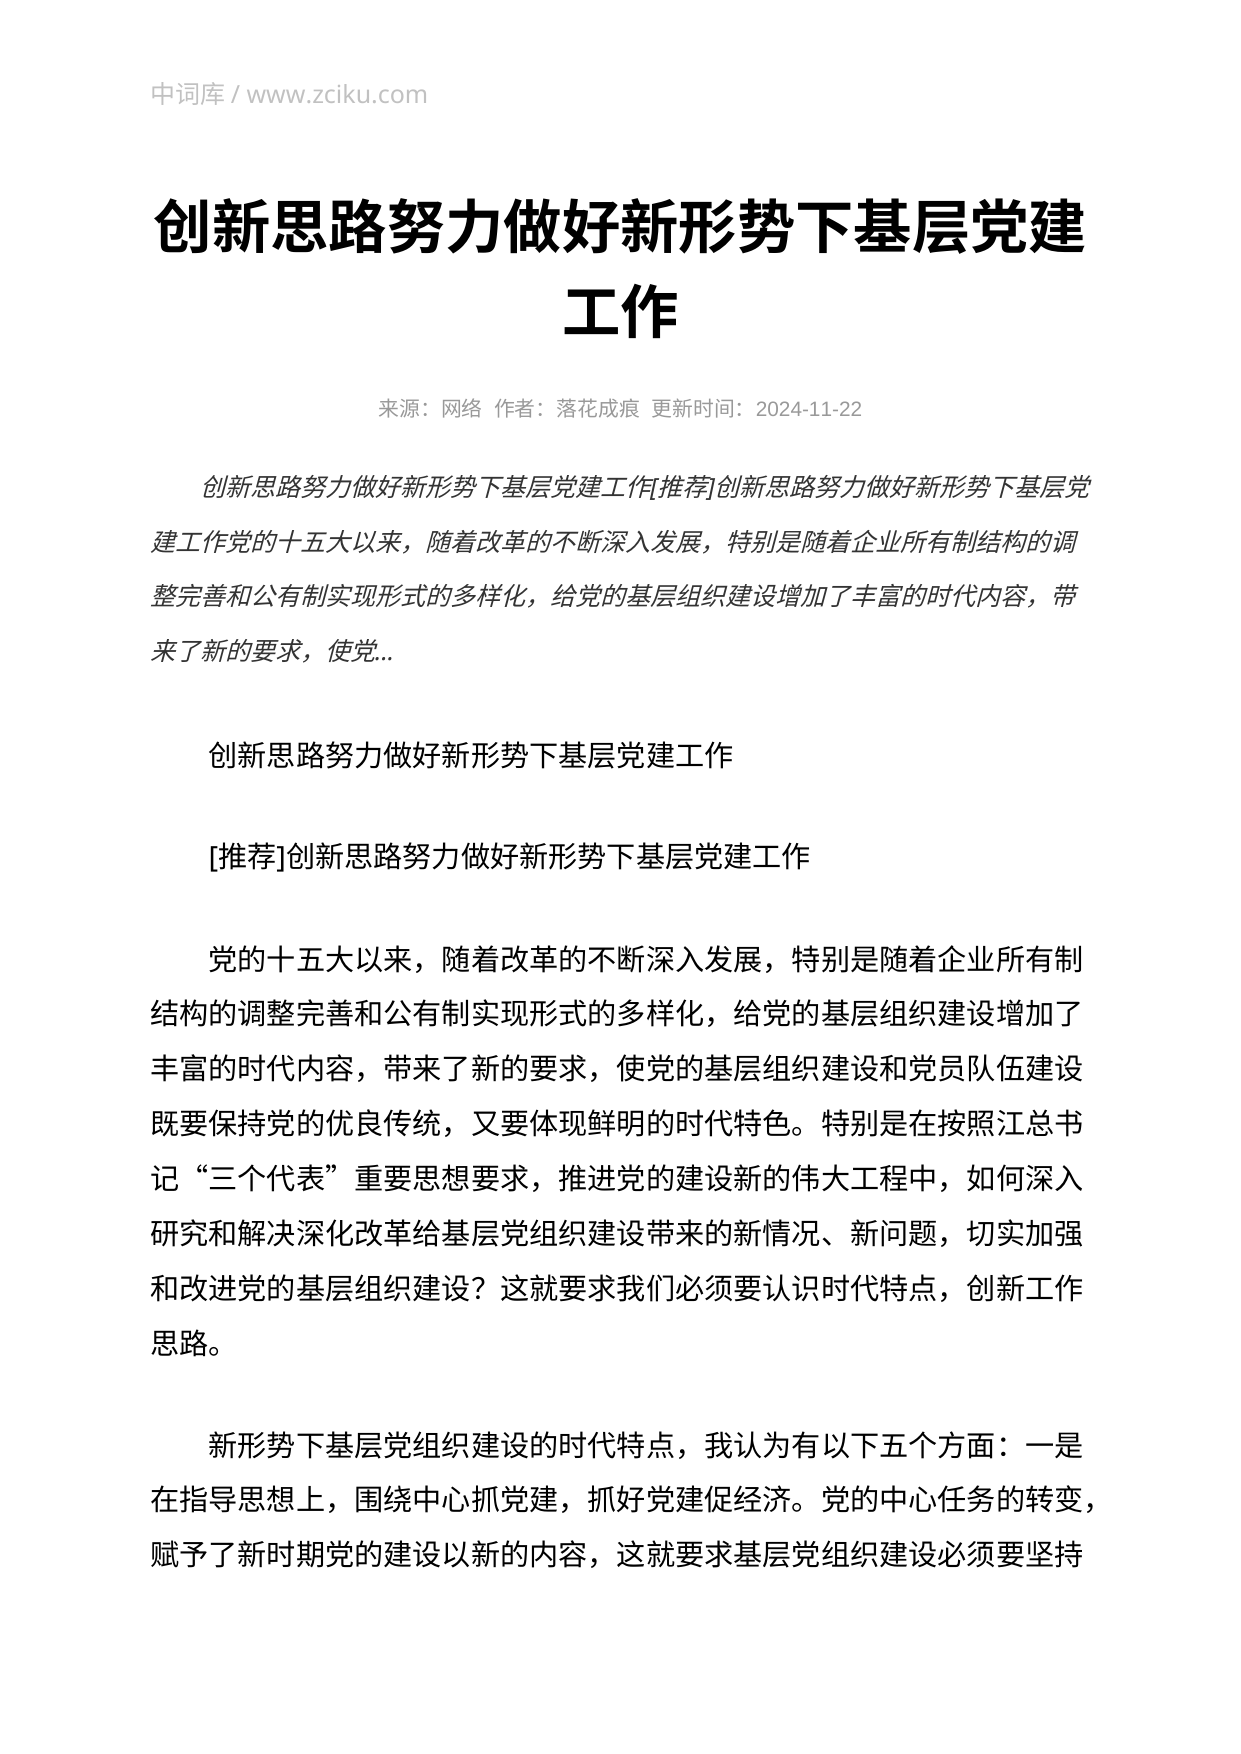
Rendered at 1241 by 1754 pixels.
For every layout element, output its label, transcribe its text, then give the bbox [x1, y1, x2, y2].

text [推荐]创新思路努力做好新形势下基层党建工作 [150, 834, 1090, 876]
text 党的十五大以来，随着改革的不断深入发展，特别是随着企业所有制结构的调整完善和公有制实现形式的多样化，给党的基层组织建设增加了丰富的时代内容，带来了新的要求，使党的基层组织建设和党员队伍建设既要保持党的优良传统，又要体现鲜明的时代特色。特别是在按照江总书记“三个代表”重要思想要求，推进党的建设新的伟大工程中，如何深入研究和解决深化改革给基层党组织建设带来的新情况、新问题，切实加强和改进党的基层组织建设？这就要求我们必须要认识时代特点，创新工作思路。 [150, 936, 1090, 1363]
text 创新思路努力做好新形势下基层党建工作 [150, 732, 1090, 774]
text 来源：网络 作者：落花成痕 更新时间：2024-11-22 [150, 397, 1090, 421]
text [150, 1422, 1090, 1574]
text 创新思路努力做好新形势下基层党建工作[推荐]创新思路努力做好新形势下基层党建工作党的十五大以来，随着改革的不断深入发展，特别是随着企业所有制结构的调整完善和公有制实现形式的多样化，给党的基层组织建设增加了丰富的时代内容，带来了新的要求，使党... [150, 468, 1090, 667]
subtitle 创新思路努力做好新形势下基层党建工作 [150, 181, 1090, 350]
